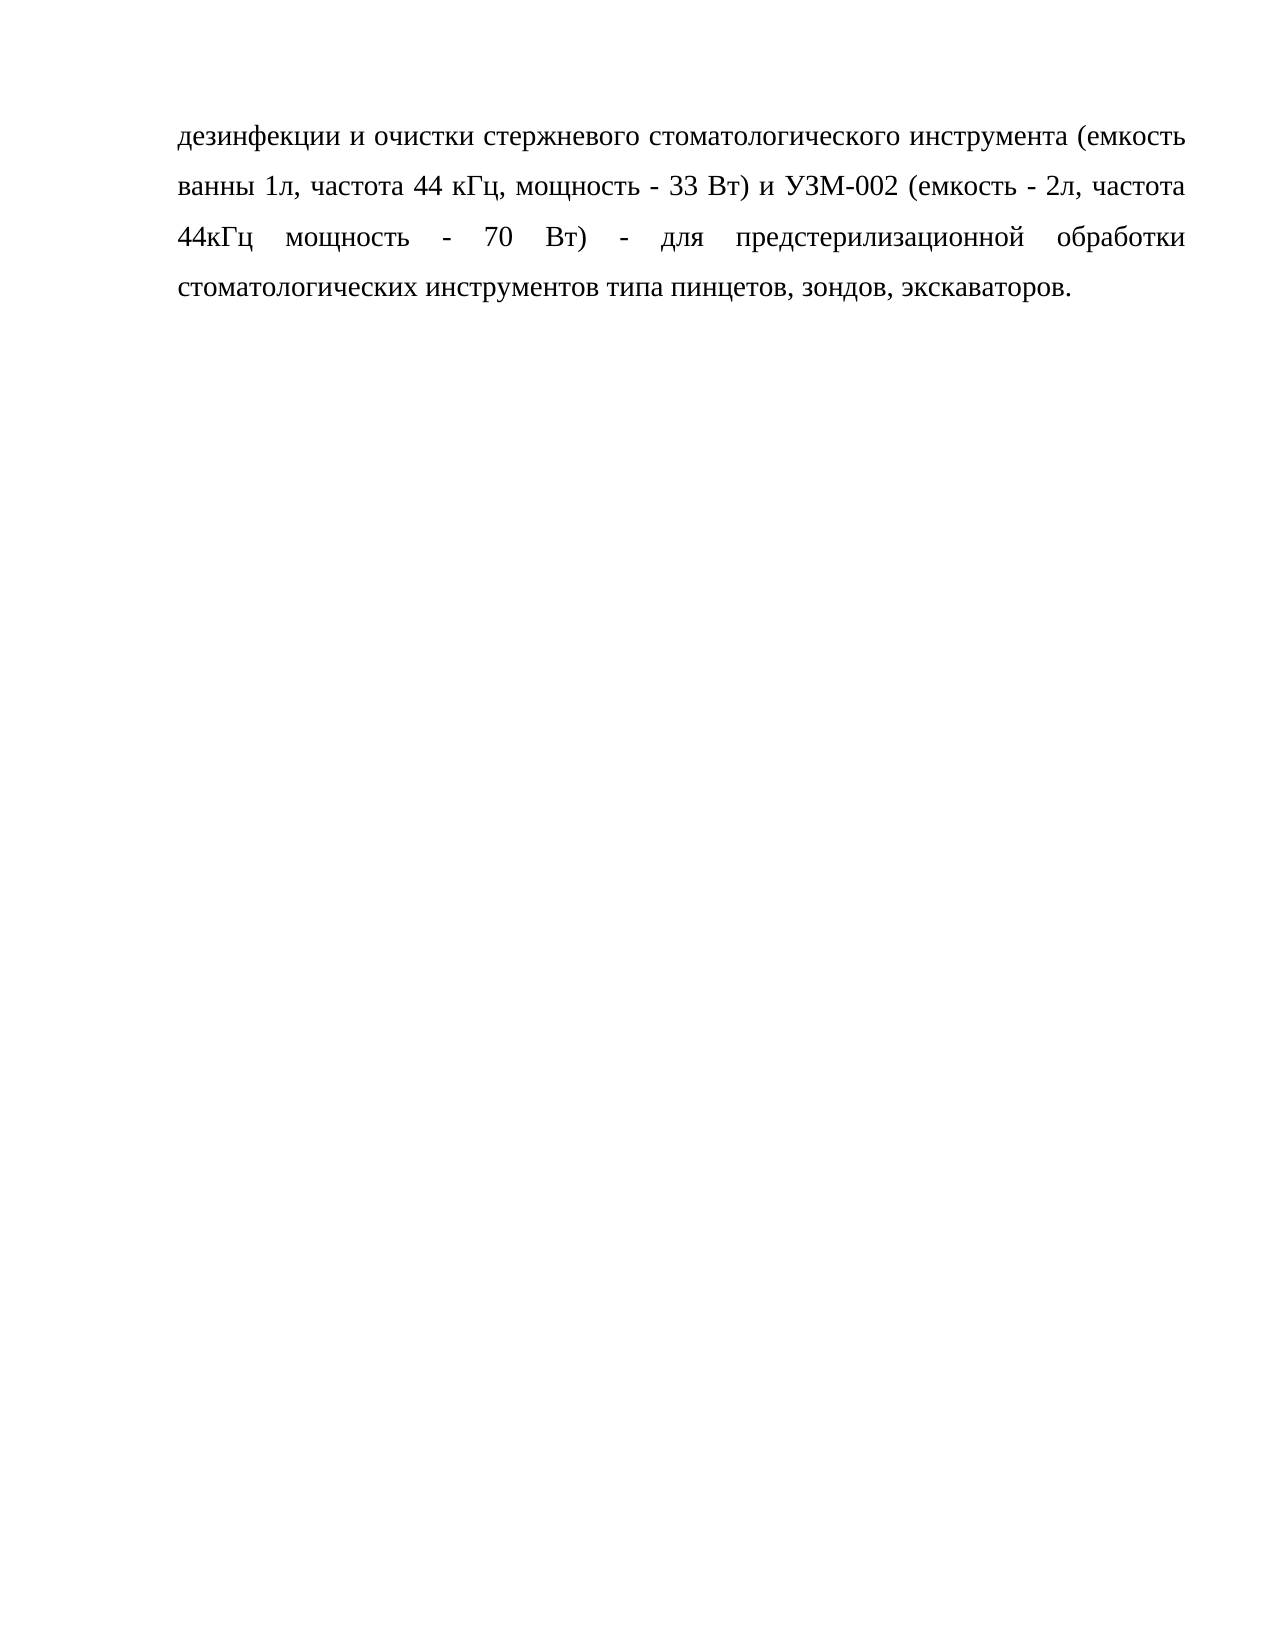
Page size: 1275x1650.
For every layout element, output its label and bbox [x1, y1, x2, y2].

text [177, 118, 1186, 303]
